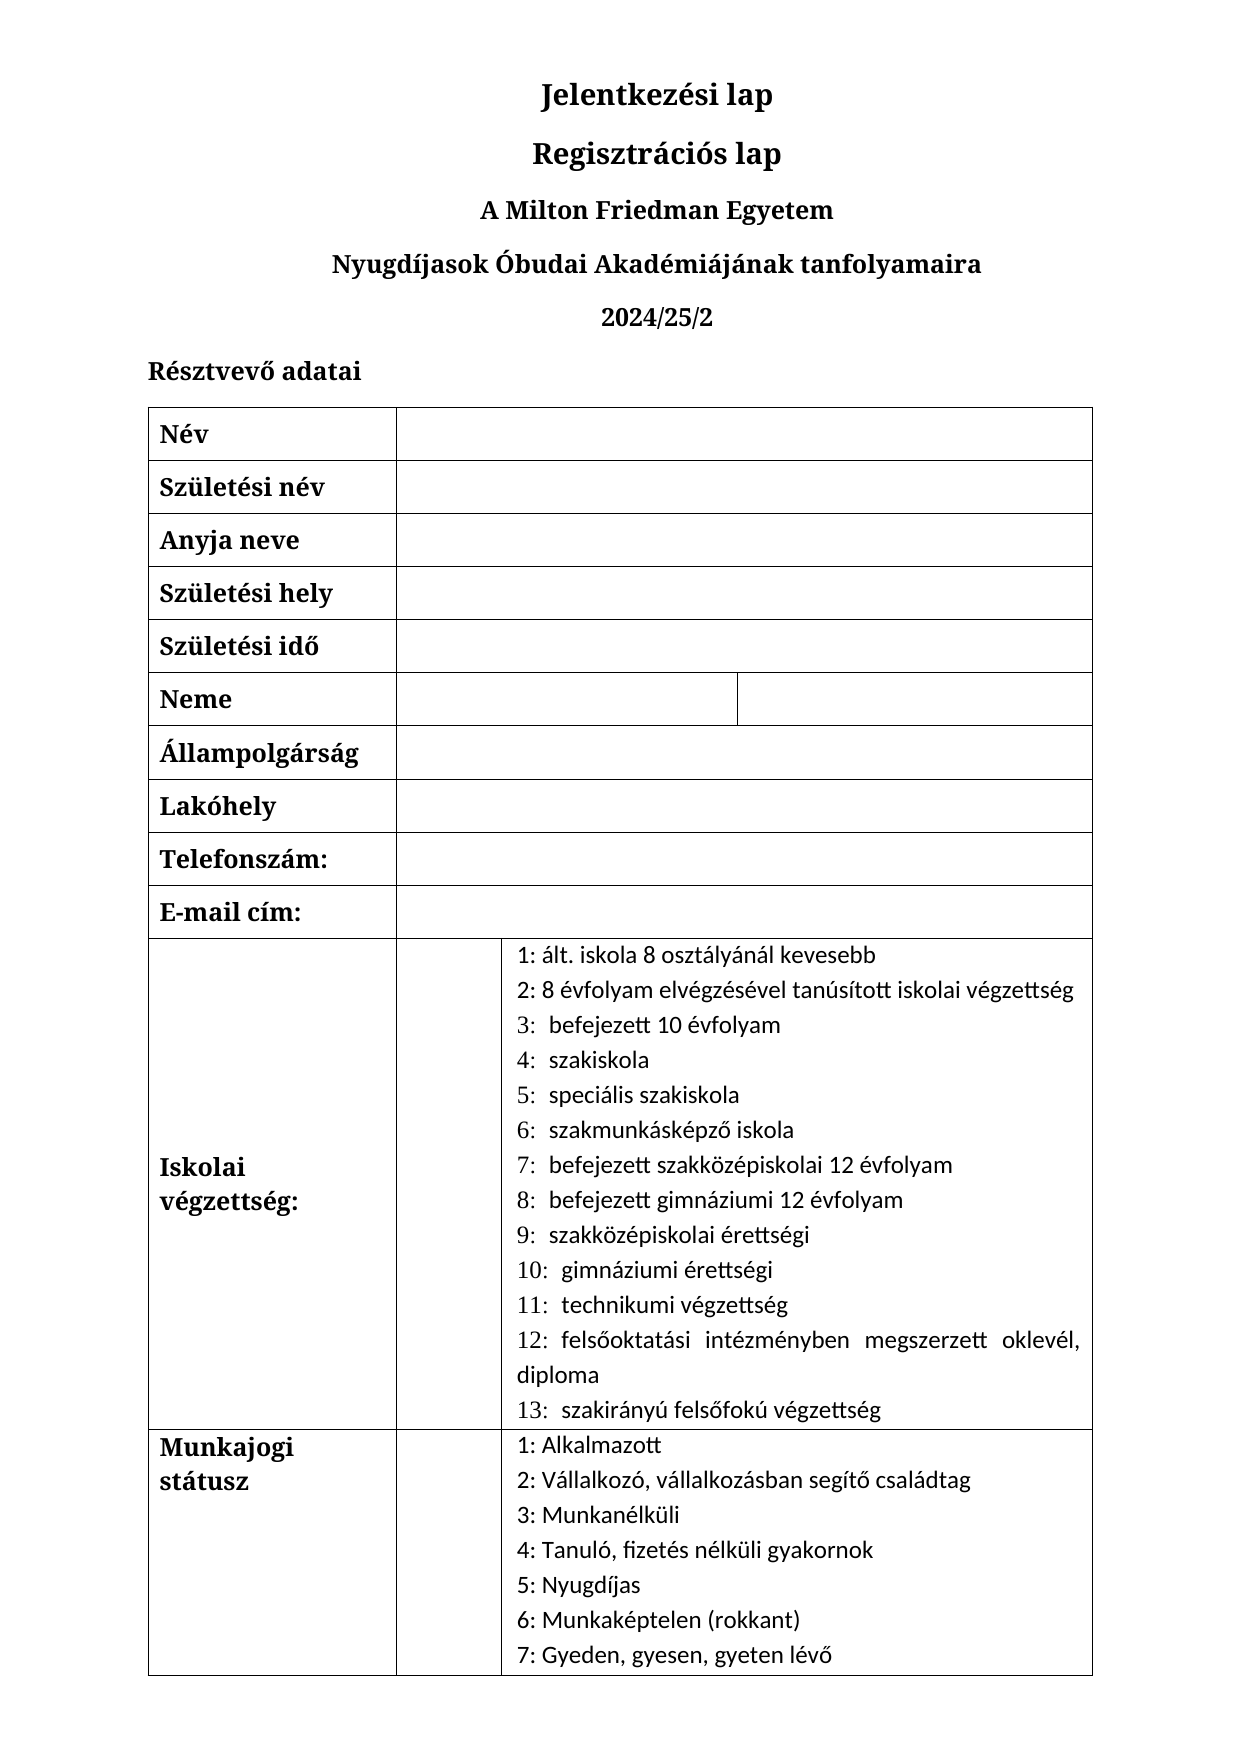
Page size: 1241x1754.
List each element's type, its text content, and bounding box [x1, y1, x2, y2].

table_cell [397, 780, 1092, 832]
table_cell [397, 726, 1092, 778]
table_cell [397, 939, 501, 1429]
text 2024/25/2 [148, 300, 1167, 334]
table_cell [397, 461, 1092, 513]
table_cell Neme [149, 673, 396, 725]
table_cell Születési hely [149, 567, 396, 619]
text Résztvevő adatai [148, 353, 1167, 387]
table_cell [738, 673, 1092, 725]
table_cell Anyja neve [149, 514, 396, 566]
table_cell Telefonszám: [149, 833, 396, 885]
table_cell [397, 673, 737, 725]
table_cell [397, 886, 1092, 938]
table_cell Munkajogi státusz [149, 1430, 396, 1674]
text Regisztrációs lap [148, 133, 1167, 173]
table_cell Iskolai végzettség: [149, 939, 396, 1429]
table_cell Születési név [149, 461, 396, 513]
table_cell E-mail cím: [149, 886, 396, 938]
table_cell Állampolgárság [149, 726, 396, 778]
table_cell Lakóhely [149, 780, 396, 832]
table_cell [502, 1430, 1092, 1674]
text Nyugdíjasok Óbudai Akadémiájának tanfolyamaira [148, 246, 1167, 280]
text Jelentkezési lap [148, 74, 1167, 113]
text A Milton Friedman Egyetem [148, 193, 1167, 227]
table_cell Születési idő [149, 620, 396, 672]
table_cell [397, 620, 1092, 672]
table_cell [397, 567, 1092, 619]
table_cell [397, 833, 1092, 885]
table_cell [397, 514, 1092, 566]
table_header [397, 408, 1092, 460]
table_cell 1: ált. iskola 8 osztályánál kevesebb 2: 8 évfolyam elvégzésével tanúsított iskolai végzettség befejezett 10 évfolyam szakiskola speciális szakiskola szakmunkásképző iskola befejezett szakközépiskolai 12 évfolyam befejezett gimnáziumi 12 évfolyam szakközépiskolai érettségi gimnáziumi érettségi technikumi végzettség felsőoktatási intézményben megszerzett oklevél, diploma szakirányú felsőfokú végzettség [502, 939, 1092, 1429]
table_header Név [149, 408, 396, 460]
table_cell [397, 1430, 501, 1674]
